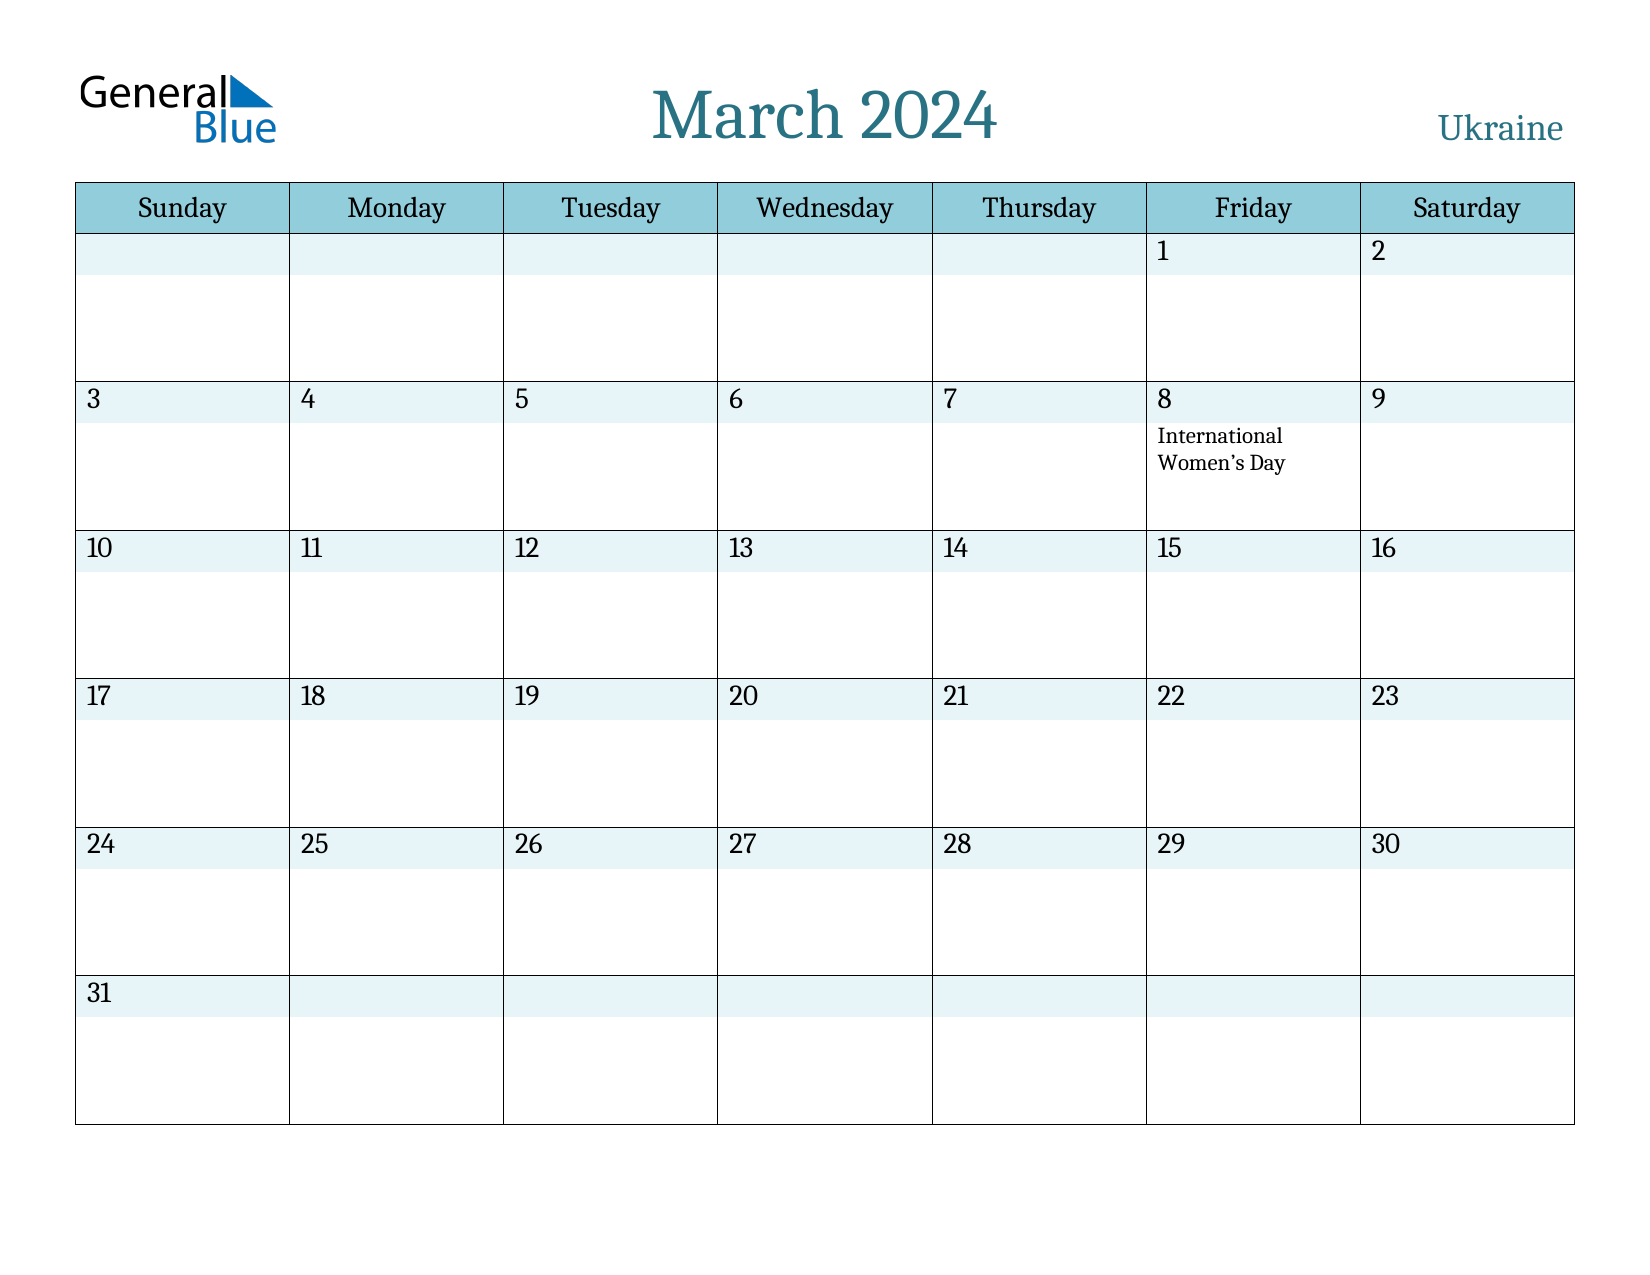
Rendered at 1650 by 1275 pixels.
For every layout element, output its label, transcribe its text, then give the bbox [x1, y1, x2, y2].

table_cell [76, 234, 289, 275]
table_cell [718, 423, 932, 530]
table_cell [718, 869, 932, 975]
table_cell 13 [718, 531, 932, 572]
table_header [76, 75, 503, 182]
table_header Ukraine [1146, 75, 1574, 182]
table_cell Saturday [1361, 183, 1574, 233]
table_cell 24 [76, 828, 289, 869]
table_cell [718, 976, 932, 1017]
table_cell [504, 234, 717, 275]
table_header March 2024 [504, 75, 1146, 182]
table_cell [1147, 275, 1360, 381]
table_cell 23 [1361, 679, 1574, 720]
table_cell [1361, 1017, 1574, 1123]
table_cell [290, 572, 503, 678]
table_cell 20 [718, 679, 932, 720]
table_cell [718, 572, 932, 678]
table_cell 30 [1361, 828, 1574, 869]
table_cell [76, 423, 289, 530]
table_cell Tuesday [504, 183, 717, 233]
table_cell 28 [933, 828, 1146, 869]
table_cell 10 [76, 531, 289, 572]
table_cell 8 [1147, 382, 1360, 423]
table_cell [933, 869, 1146, 975]
table_cell [504, 1017, 717, 1123]
table_cell [76, 869, 289, 975]
table_cell [1361, 869, 1574, 975]
table_cell [1147, 572, 1360, 678]
picture [80, 75, 276, 143]
table_cell [504, 423, 717, 530]
table_cell 9 [1361, 382, 1574, 423]
table_cell 29 [1147, 828, 1360, 869]
table_cell 16 [1361, 531, 1574, 572]
table_cell 2 [1361, 234, 1574, 275]
table_cell 26 [504, 828, 717, 869]
table_cell International Women’s Day [1147, 423, 1360, 530]
table_cell [504, 720, 717, 827]
table_cell 14 [933, 531, 1146, 572]
table_cell [1361, 275, 1574, 381]
table_cell [504, 572, 717, 678]
table_cell [718, 720, 932, 827]
table_cell 21 [933, 679, 1146, 720]
table_cell [1147, 976, 1360, 1017]
table_cell [290, 1017, 503, 1123]
table_cell 18 [290, 679, 503, 720]
table_cell 5 [504, 382, 717, 423]
table_cell Wednesday [718, 183, 932, 233]
table_cell 6 [718, 382, 932, 423]
table_cell [1147, 1017, 1360, 1123]
table_cell [76, 1017, 289, 1123]
table_cell 22 [1147, 679, 1360, 720]
table_cell [933, 423, 1146, 530]
table_cell [290, 234, 503, 275]
table_cell Monday [290, 183, 503, 233]
table_cell [718, 1017, 932, 1123]
table_cell 27 [718, 828, 932, 869]
table_cell [933, 976, 1146, 1017]
table_cell [933, 720, 1146, 827]
table_cell [933, 275, 1146, 381]
table_cell Sunday [76, 183, 289, 233]
table_cell 4 [290, 382, 503, 423]
table_cell [290, 976, 503, 1017]
table_cell [504, 275, 717, 381]
table_cell [290, 720, 503, 827]
table_cell [718, 275, 932, 381]
table_cell [76, 572, 289, 678]
table_cell Friday [1147, 183, 1360, 233]
table_cell [76, 720, 289, 827]
table_cell [1147, 869, 1360, 975]
table_cell Thursday [933, 183, 1146, 233]
table_cell 11 [290, 531, 503, 572]
table_cell [933, 572, 1146, 678]
table_cell 31 [76, 976, 289, 1017]
table_cell [1361, 572, 1574, 678]
table_cell [933, 1017, 1146, 1123]
table_cell 1 [1147, 234, 1360, 275]
table_cell [504, 976, 717, 1017]
table_cell 15 [1147, 531, 1360, 572]
table_cell 17 [76, 679, 289, 720]
table_cell 7 [933, 382, 1146, 423]
table_cell [290, 869, 503, 975]
table_cell [504, 869, 717, 975]
table_cell 25 [290, 828, 503, 869]
table_cell [1361, 720, 1574, 827]
table_cell [1361, 976, 1574, 1017]
table_cell [76, 275, 289, 381]
table_cell [1147, 720, 1360, 827]
table_cell 19 [504, 679, 717, 720]
table_cell 3 [76, 382, 289, 423]
table_cell [718, 234, 932, 275]
table_cell 12 [504, 531, 717, 572]
table_cell [933, 234, 1146, 275]
table_cell [1361, 423, 1574, 530]
table_cell [290, 423, 503, 530]
table_cell [290, 275, 503, 381]
